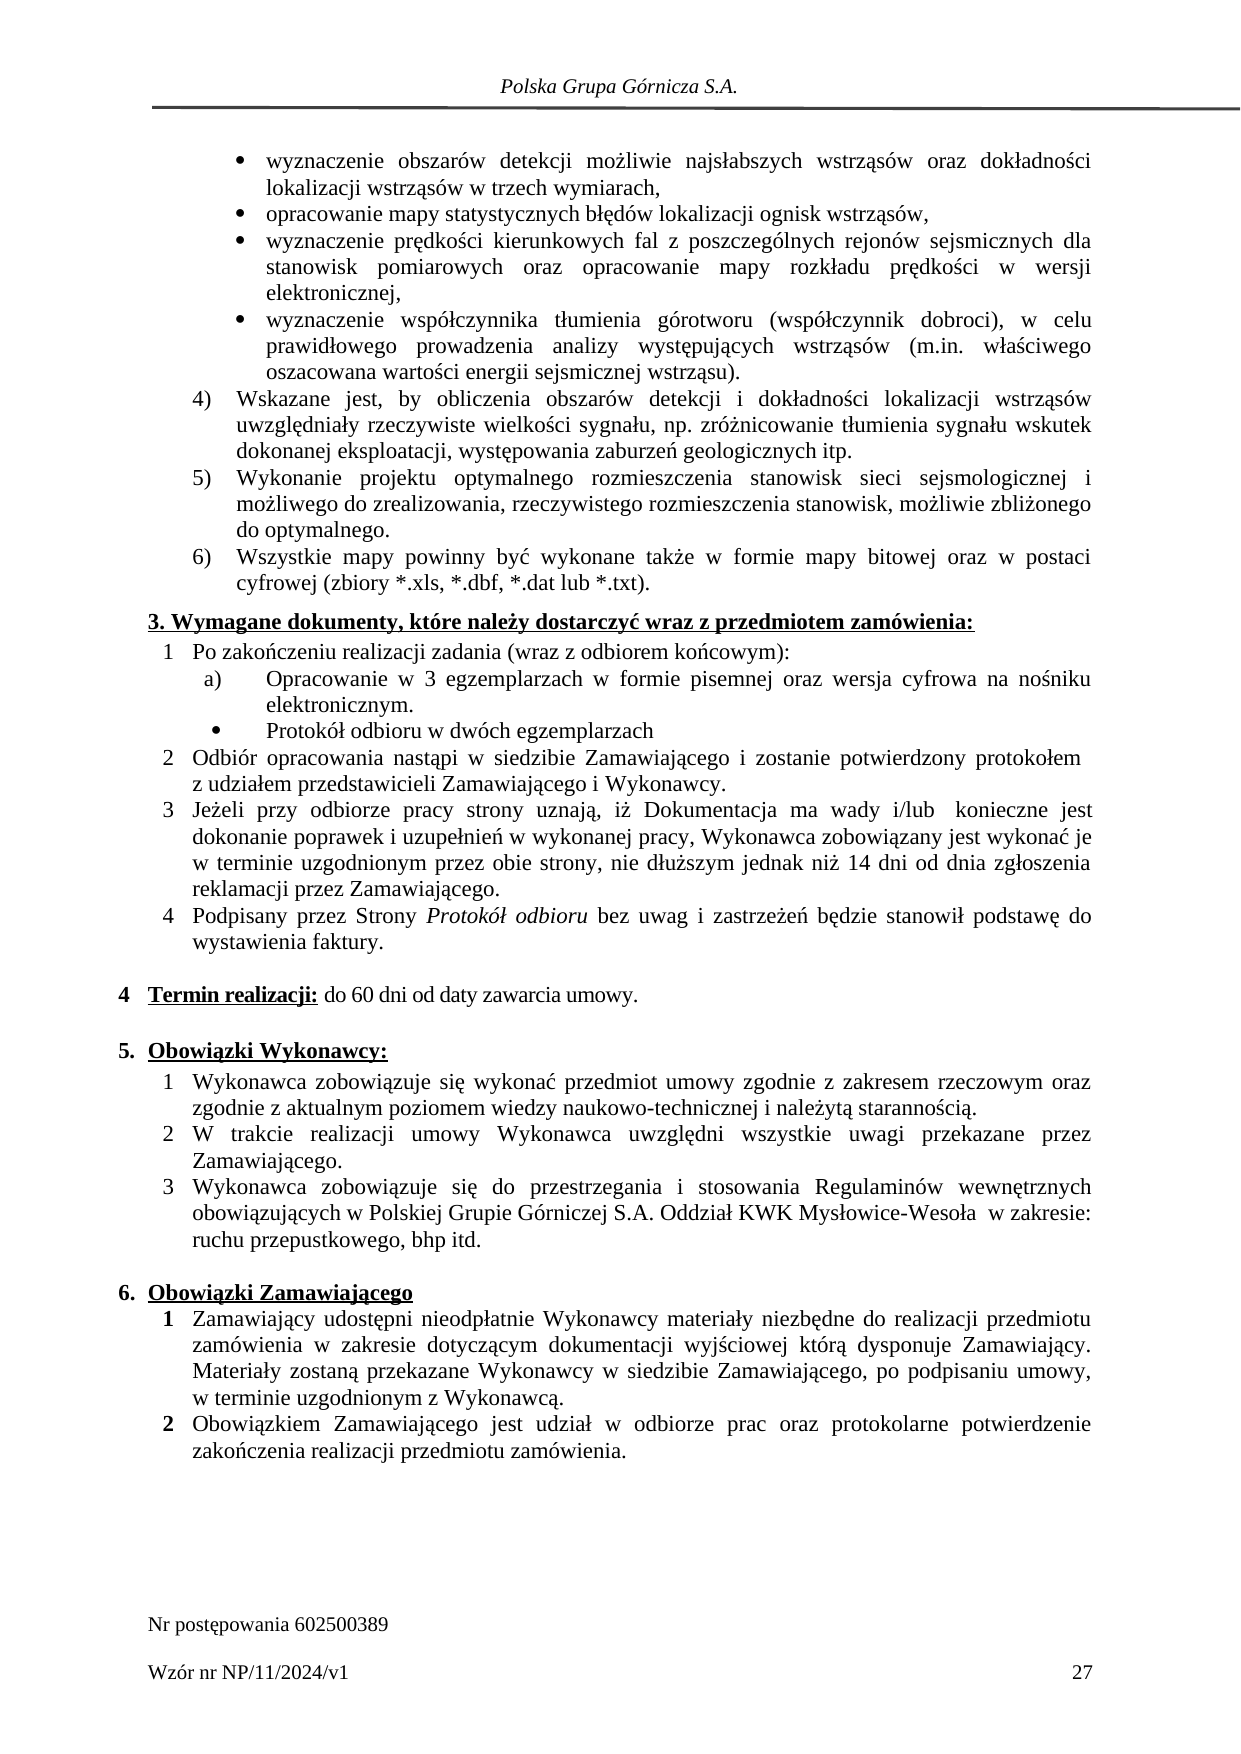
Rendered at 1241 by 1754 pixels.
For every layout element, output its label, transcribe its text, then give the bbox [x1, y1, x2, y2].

list Wszystkie mapy powinny być wykonane także w formie mapy bitowej oraz w postaci cyfrowej (zbiory *.xls, *.dbf, *.dat lub *.txt). [192, 543, 1093, 596]
list Opracowanie w 3 egzemplarzach w formie pisemnej oraz wersja cyfrowa na nośniku elektronicznym. [221, 665, 1093, 717]
list Protokół odbioru w dwóch egzemplarzach [221, 717, 1093, 744]
list Po zakończeniu realizacji zadania (wraz z odbiorem końcowym): [162, 638, 1093, 665]
list Wykonanie projektu optymalnego rozmieszczenia stanowisk sieci sejsmologicznej i możliwego do zrealizowania, rzeczywistego rozmieszczenia stanowisk, możliwie zbliżonego do optymalnego. [192, 464, 1093, 543]
text 3. Wymagane dokumenty, które należy dostarczyć wraz z przedmiotem zamówienia: [148, 608, 1093, 634]
list Wykonawca zobowiązuje się do przestrzegania i stosowania Regulaminów wewnętrznych obowiązujących w Polskiej Grupie Górniczej S.A. Oddział KWK Mysłowice-Wesoła w zakresie: ruchu przepustkowego, bhp itd. [162, 1173, 1093, 1252]
list Obowiązkiem Zamawiającego jest udział w odbiorze prac oraz protokolarne potwierdzenie zakończenia realizacji przedmiotu zamówienia. [162, 1410, 1093, 1463]
list Podpisany przez Strony Protokół odbioru bez uwag i zastrzeżeń będzie stanowił podstawę do wystawienia faktury. [162, 902, 1093, 954]
list Wskazane jest, by obliczenia obszarów detekcji i dokładności lokalizacji wstrząsów uwzględniały rzeczywiste wielkości sygnału, np. zróżnicowanie tłumienia sygnału wskutek dokonanej eksploatacji, występowania zaburzeń geologicznych itp. [192, 385, 1093, 464]
list wyznaczenie prędkości kierunkowych fal z poszczególnych rejonów sejsmicznych dla stanowisk pomiarowych oraz opracowanie mapy rozkładu prędkości w wersji elektronicznej, [236, 227, 1093, 306]
list Zamawiający udostępni nieodpłatnie Wykonawcy materiały niezbędne do realizacji przedmiotu zamówienia w zakresie dotyczącym dokumentacji wyjściowej którą dysponuje Zamawiający. Materiały zostaną przekazane Wykonawcy w siedzibie Zamawiającego, po podpisaniu umowy, w terminie uzgodnionym z Wykonawcą. [162, 1305, 1093, 1410]
list Obowiązki Wykonawcy: [118, 1037, 1093, 1064]
list Wykonawca zobowiązuje się wykonać przedmiot umowy zgodnie z zakresem rzeczowym oraz zgodnie z aktualnym poziomem wiedzy naukowo-technicznej i należytą starannością. [162, 1068, 1093, 1120]
list Termin realizacji: do 60 dni od daty zawarcia umowy. [118, 981, 1093, 1007]
list opracowanie mapy statystycznych błędów lokalizacji ognisk wstrząsów, [236, 200, 1093, 227]
list W trakcie realizacji umowy Wykonawca uwzględni wszystkie uwagi przekazane przez Zamawiającego. [162, 1120, 1093, 1173]
list wyznaczenie współczynnika tłumienia górotworu (współczynnik dobroci), w celu prawidłowego prowadzenia analizy występujących wstrząsów (m.in. właściwego oszacowana wartości energii sejsmicznej wstrząsu). [236, 306, 1093, 385]
list Jeżeli przy odbiorze pracy strony uznają, iż Dokumentacja ma wady i/lub konieczne jest dokonanie poprawek i uzupełnień w wykonanej pracy, Wykonawca zobowiązany jest wykonać je w terminie uzgodnionym przez obie strony, nie dłuższym jednak niż 14 dni od dnia zgłoszenia reklamacji przez Zamawiającego. [162, 796, 1093, 902]
list wyznaczenie obszarów detekcji możliwie najsłabszych wstrząsów oraz dokładności lokalizacji wstrząsów w trzech wymiarach, [236, 148, 1093, 200]
list Odbiór opracowania nastąpi w siedzibie Zamawiającego i zostanie potwierdzony protokołem z udziałem przedstawicieli Zamawiającego i Wykonawcy. [162, 744, 1093, 796]
list Obowiązki Zamawiającego [118, 1278, 1093, 1305]
